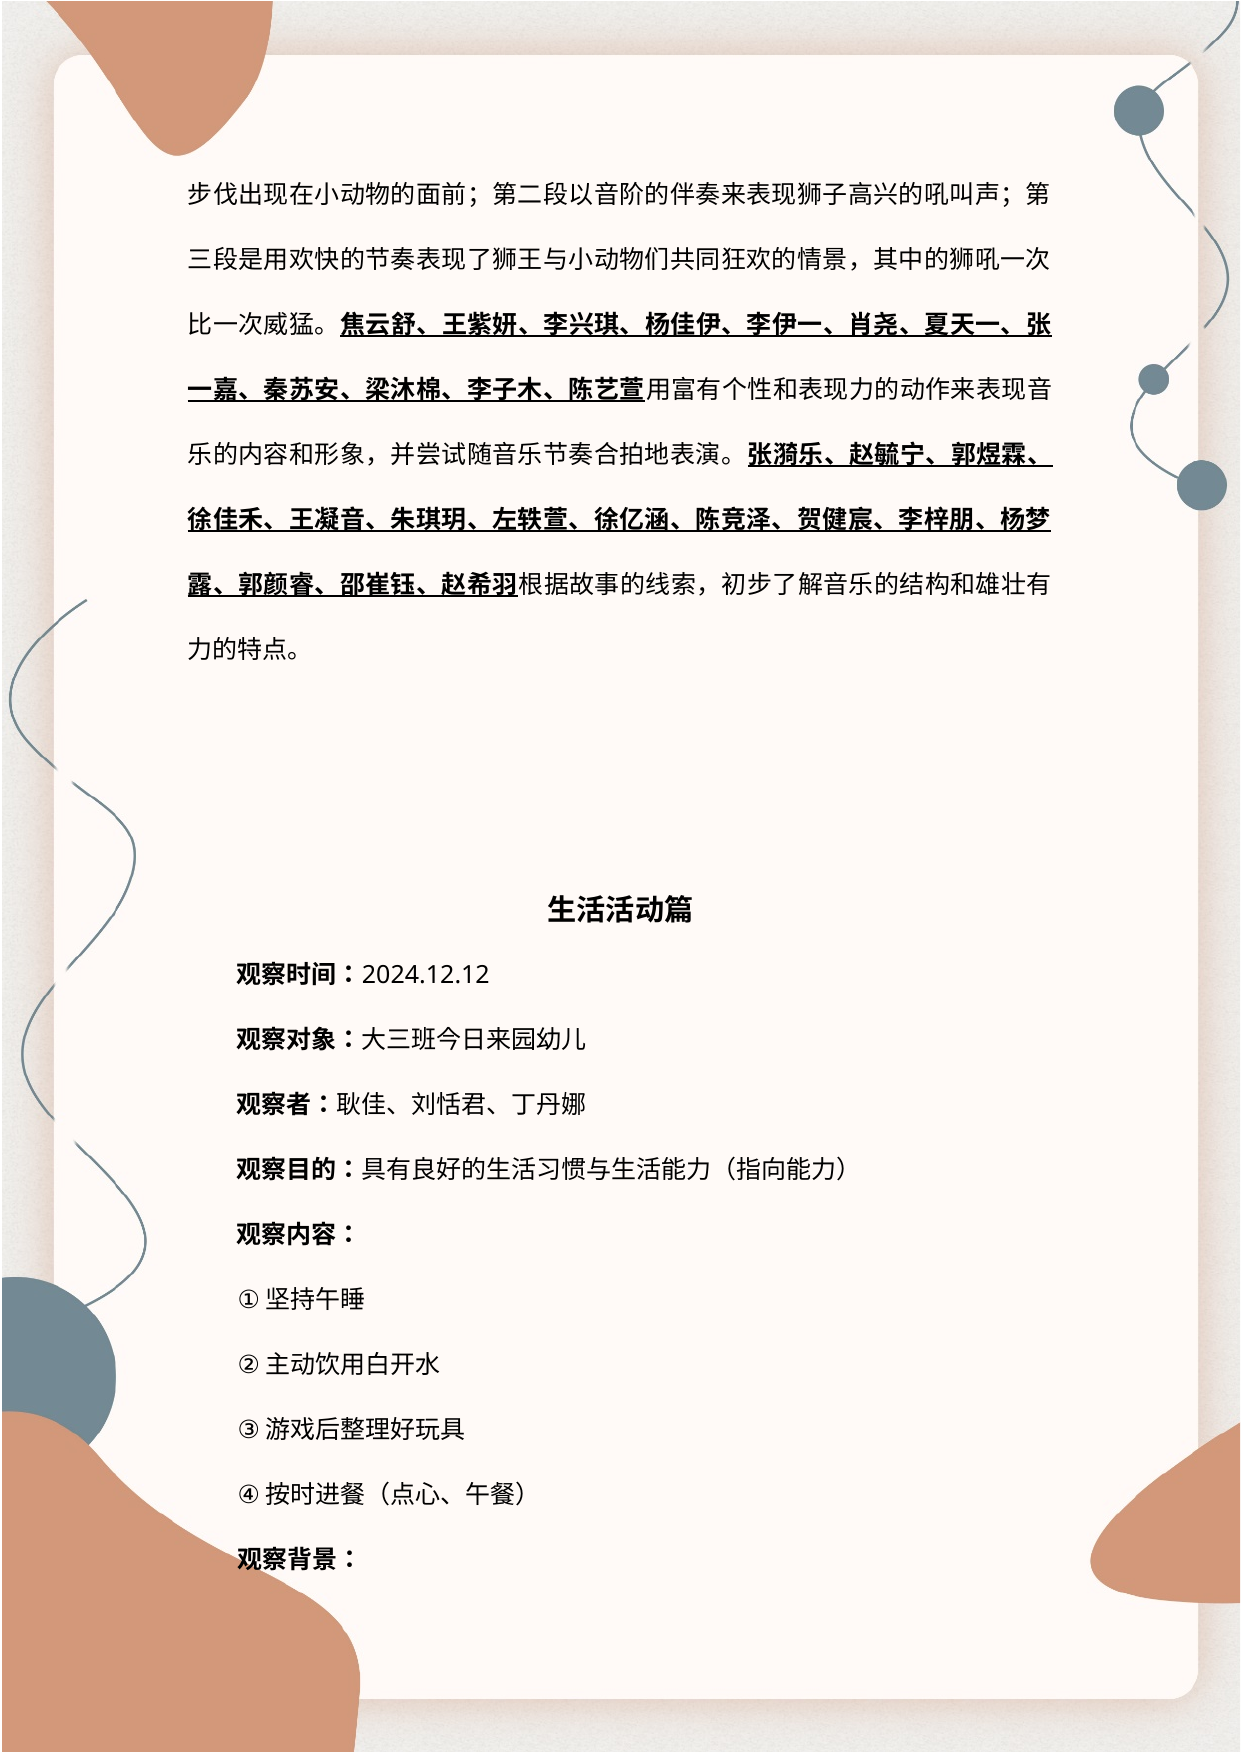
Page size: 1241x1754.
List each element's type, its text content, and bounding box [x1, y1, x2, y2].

text 观察者：耿佳、刘恬君、丁丹娜 [187, 1070, 1053, 1135]
picture [2, 1, 1241, 1752]
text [187, 160, 1053, 680]
text 观察背景： [187, 1525, 1053, 1590]
list ②主动饮用白开水 [237, 1330, 1053, 1395]
list ①坚持午睡 [237, 1265, 1053, 1330]
text 观察对象：大三班今日来园幼儿 [187, 1005, 1053, 1070]
list ③游戏后整理好玩具 [237, 1395, 1053, 1460]
text 观察目的：具有良好的生活习惯与生活能力（指向能力） [187, 1135, 1053, 1200]
list ④按时进餐（点心、午餐） [237, 1460, 1053, 1525]
text 观察时间：2024.12.12 [187, 940, 1053, 1005]
text 观察内容： [187, 1200, 1053, 1265]
list 生活活动篇 [187, 875, 1053, 940]
